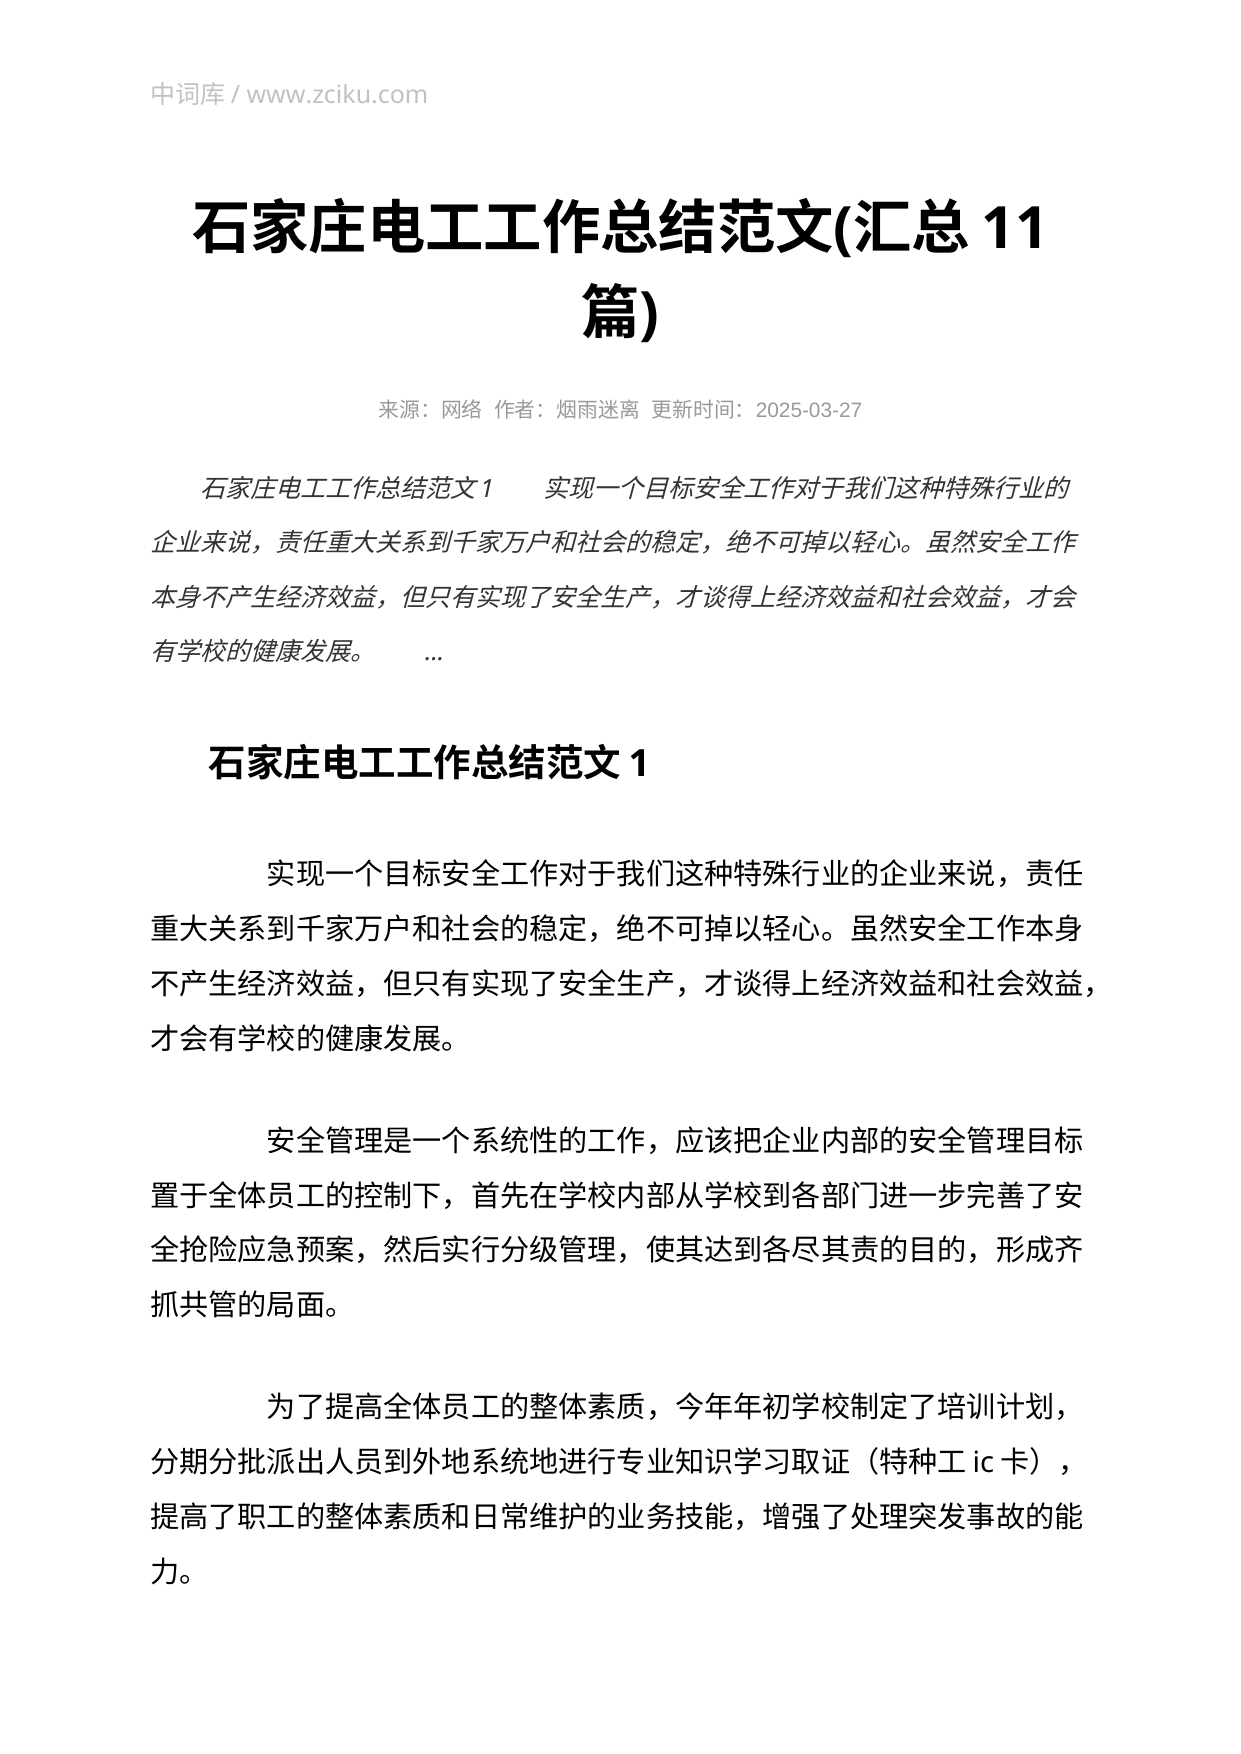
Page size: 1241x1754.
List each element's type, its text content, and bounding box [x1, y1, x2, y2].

text 石家庄电工工作总结范文1 [150, 733, 1090, 787]
text 安全管理是一个系统性的工作，应该把企业内部的安全管理目标置于全体员工的控制下，首先在学校内部从学校到各部门进一步完善了安全抢险应急预案，然后实行分级管理，使其达到各尽其责的目的，形成齐抓共管的局面。 [150, 1117, 1090, 1324]
text 实现一个目标安全工作对于我们这种特殊行业的企业来说，责任重大关系到千家万户和社会的稳定，绝不可掉以轻心。虽然安全工作本身不产生经济效益，但只有实现了安全生产，才谈得上经济效益和社会效益，才会有学校的健康发展。 [150, 851, 1090, 1058]
subtitle 石家庄电工工作总结范文(汇总11篇) [150, 181, 1090, 351]
text 为了提高全体员工的整体素质，今年年初学校制定了培训计划，分期分批派出人员到外地系统地进行专业知识学习取证（特种工ic卡），提高了职工的整体素质和日常维护的业务技能，增强了处理突发事故的能力。 [150, 1384, 1090, 1591]
text 来源：网络 作者：烟雨迷离 更新时间：2025-03-27 [150, 398, 1090, 422]
text 石家庄电工工作总结范文1 实现一个目标安全工作对于我们这种特殊行业的企业来说，责任重大关系到千家万户和社会的稳定，绝不可掉以轻心。虽然安全工作本身不产生经济效益，但只有实现了安全生产，才谈得上经济效益和社会效益，才会有学校的健康发展。 ... [150, 468, 1090, 668]
